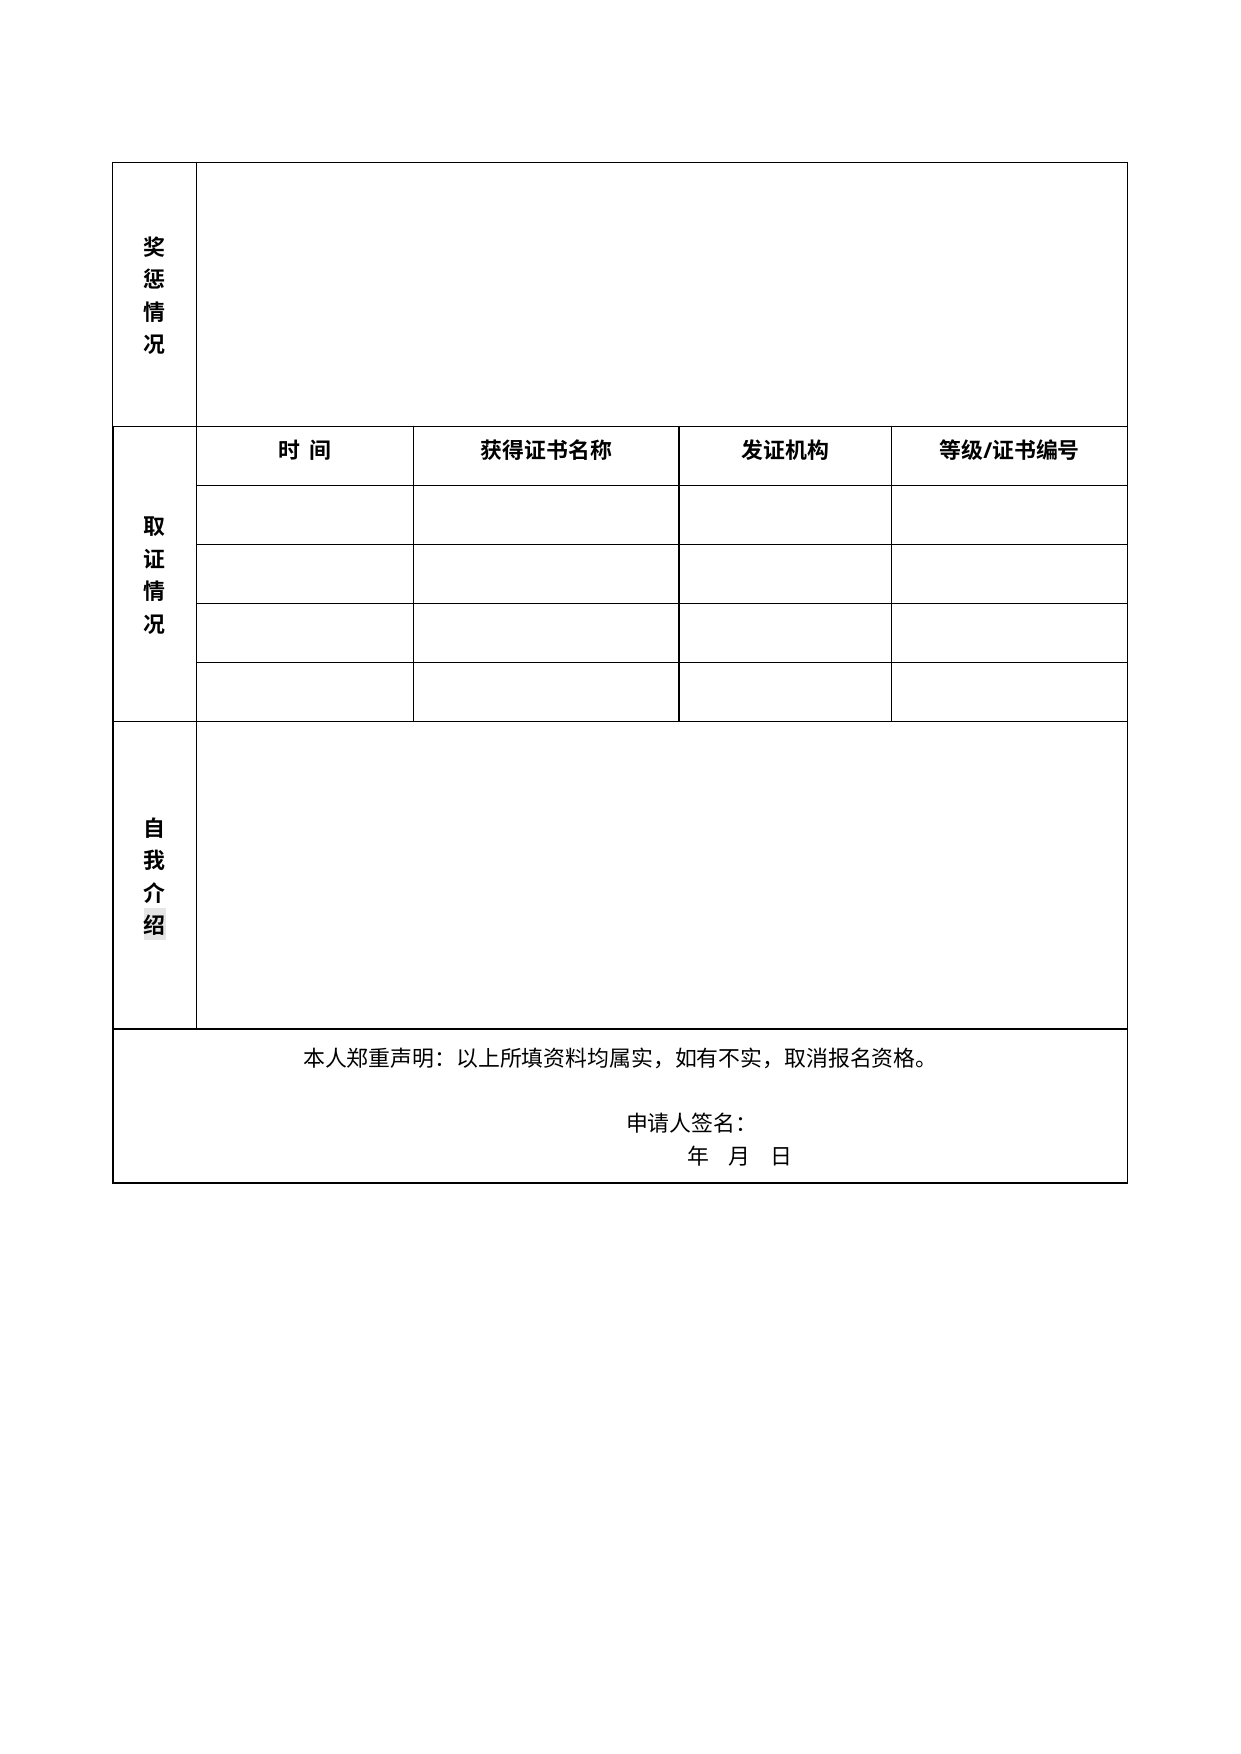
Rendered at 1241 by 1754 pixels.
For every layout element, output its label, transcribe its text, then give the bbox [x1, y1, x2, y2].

table_cell 自 我 介 绍 [114, 722, 196, 1028]
table_cell [197, 604, 413, 662]
table_cell 发证机构 [680, 427, 891, 484]
table_cell [197, 163, 1127, 426]
table_cell 奖 惩 情 况 [113, 163, 196, 426]
table_cell [197, 545, 413, 603]
table_cell [197, 663, 413, 721]
table_cell 本人郑重声明：以上所填资料均属实，如有不实，取消报名资格。 申请人签名： 年 月 日 [114, 1030, 1127, 1182]
table_cell [892, 486, 1127, 544]
table_cell [892, 545, 1127, 603]
table_cell [680, 486, 891, 544]
table_cell [680, 604, 891, 662]
table_cell [197, 722, 1127, 1028]
table_cell [892, 663, 1127, 721]
table_cell [197, 486, 413, 544]
table_cell [414, 604, 678, 662]
table_cell 取 证 情 况 [114, 427, 196, 721]
table_cell 等级/证书编号 [892, 427, 1127, 484]
table_cell [892, 604, 1127, 662]
table_cell 时 间 [197, 427, 413, 484]
table_cell [414, 486, 678, 544]
table_cell [414, 545, 678, 603]
table_cell 获得证书名称 [414, 427, 678, 484]
table_cell [414, 663, 678, 721]
table_cell [680, 545, 891, 603]
table_cell [680, 663, 891, 721]
